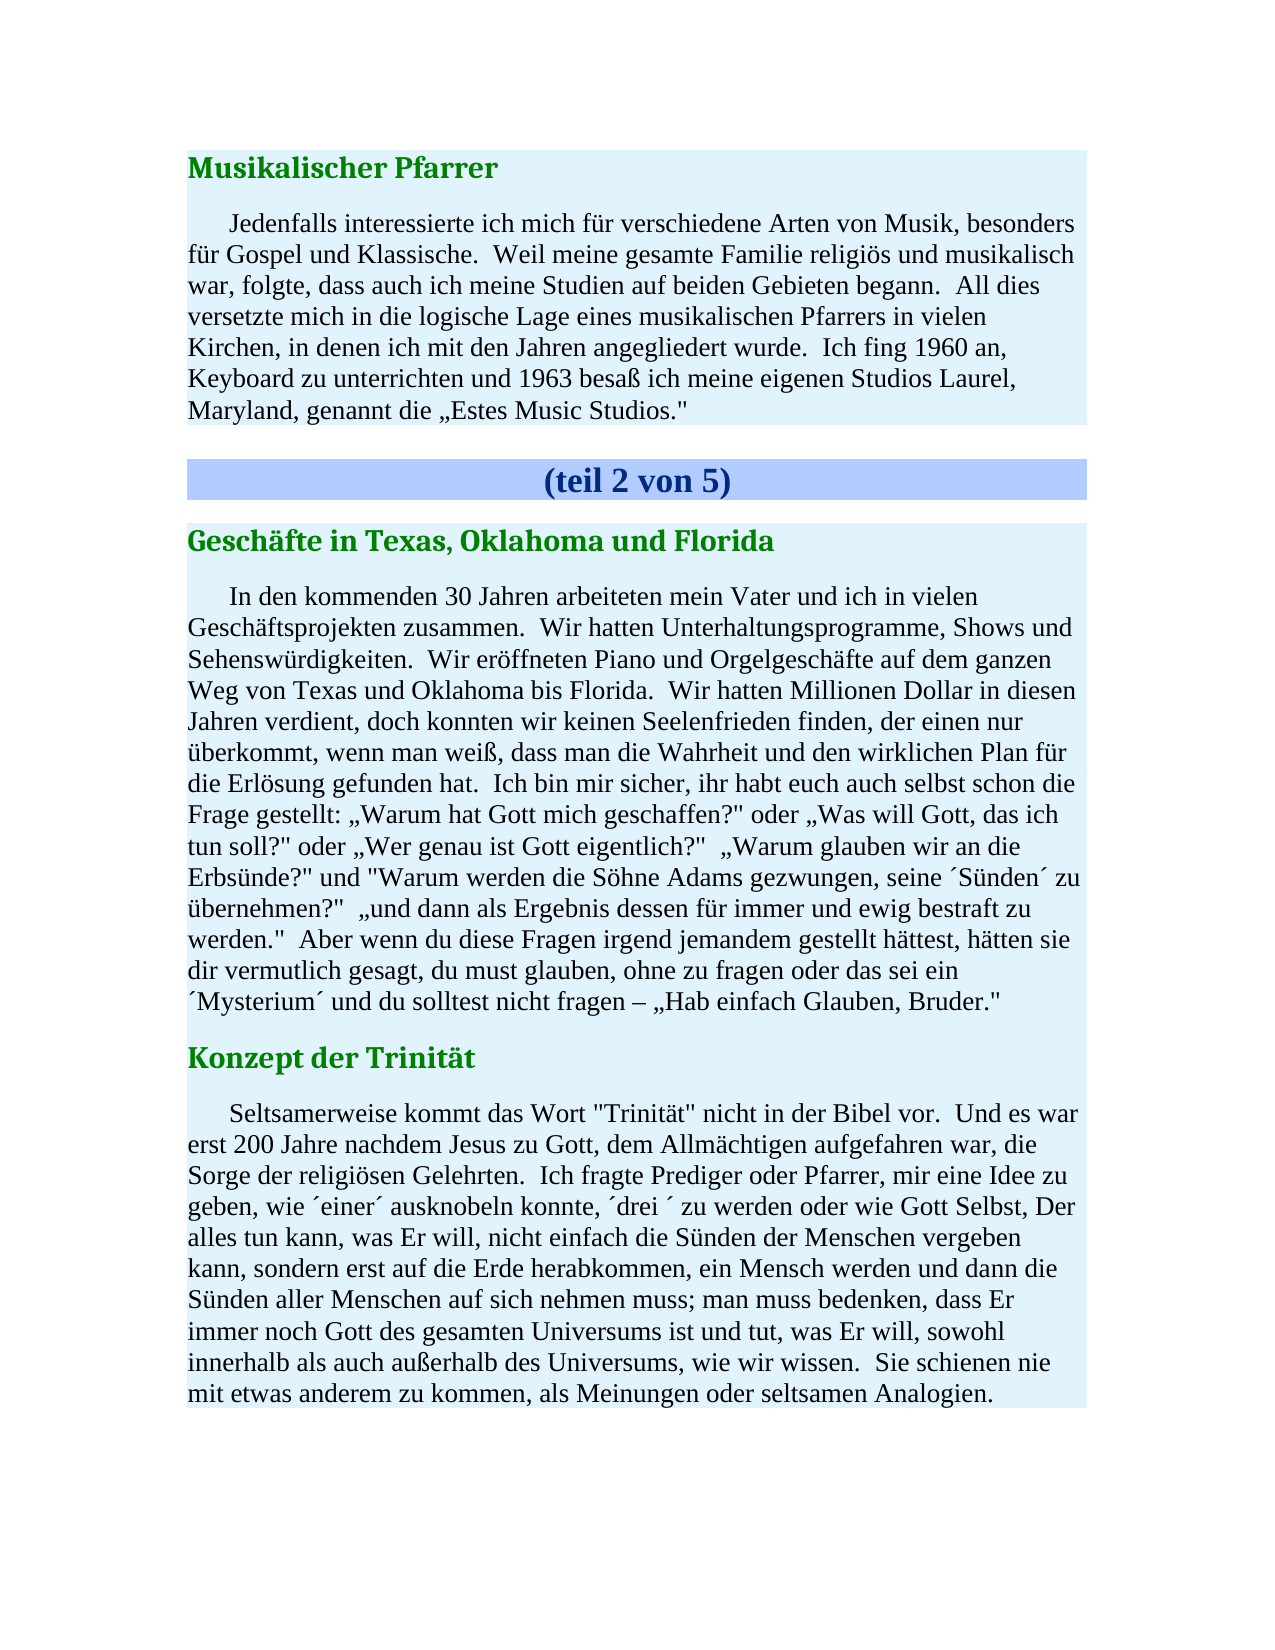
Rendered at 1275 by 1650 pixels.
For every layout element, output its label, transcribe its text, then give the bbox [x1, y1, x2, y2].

subtitle Geschäfte in Texas, Oklahoma und Florida [187, 523, 1087, 559]
text In den kommenden 30 Jahren arbeiteten mein Vater und ich in vielen Geschäftsprojekten zusammen. Wir hatten Unterhaltungsprogramme, Shows und Sehenswürdigkeiten. Wir eröffneten Piano und Orgelgeschäfte auf dem ganzen Weg von Texas und Oklahoma bis Florida. Wir hatten Millionen Dollar in diesen Jahren verdient, doch konnten wir keinen Seelenfrieden finden, der einen nur überkommt, wenn man weiß, dass man die Wahrheit und den wirklichen Plan für die Erlösung gefunden hat. Ich bin mir sicher, ihr habt euch auch selbst schon die Frage gestellt: „Warum hat Gott mich geschaffen?" oder „Was will Gott, das ich tun soll?" oder „Wer genau ist Gott eigentlich?" „Warum glauben wir an die Erbsünde?" und "Warum werden die Söhne Adams gezwungen, seine ´Sünden´ zu übernehmen?" „und dann als Ergebnis dessen für immer und ewig bestraft zu werden." Aber wenn du diese Fragen irgend jemandem gestellt hättest, hätten sie dir vermutlich gesagt, du must glauben, ohne zu fragen oder das sei ein ´Mysterium´ und du solltest nicht fragen – „Hab einfach Glauben, Bruder." [187, 580, 1087, 1016]
subtitle (teil 2 von 5) [187, 459, 1087, 500]
subtitle Musikalischer Pfarrer [187, 150, 1087, 186]
text Jedenfalls interessierte ich mich für verschiedene Arten von Musik, besonders für Gospel und Klassische. Weil meine gesamte Familie religiös und musikalisch war, folgte, dass auch ich meine Studien auf beiden Gebieten begann. All dies versetzte mich in die logische Lage eines musikalischen Pfarrers in vielen Kirchen, in denen ich mit den Jahren angegliedert wurde. Ich fing 1960 an, Keyboard zu unterrichten und 1963 besaß ich meine eigenen Studios Laurel, Maryland, genannt die „Estes Music Studios." [187, 207, 1087, 425]
text Seltsamerweise kommt das Wort "Trinität" nicht in der Bibel vor. Und es war erst 200 Jahre nachdem Jesus zu Gott, dem Allmächtigen aufgefahren war, die Sorge der religiösen Gelehrten. Ich fragte Prediger oder Pfarrer, mir eine Idee zu geben, wie ´einer´ ausknobeln konnte, ´drei ´ zu werden oder wie Gott Selbst, Der alles tun kann, was Er will, nicht einfach die Sünden der Menschen vergeben kann, sondern erst auf die Erde herabkommen, ein Mensch werden und dann die Sünden aller Menschen auf sich nehmen muss; man muss bedenken, dass Er immer noch Gott des gesamten Universums ist und tut, was Er will, sowohl innerhalb als auch außerhalb des Universums, wie wir wissen. Sie schienen nie mit etwas anderem zu kommen, als Meinungen oder seltsamen Analogien. [187, 1097, 1087, 1408]
subtitle Konzept der Trinität [187, 1040, 1087, 1076]
